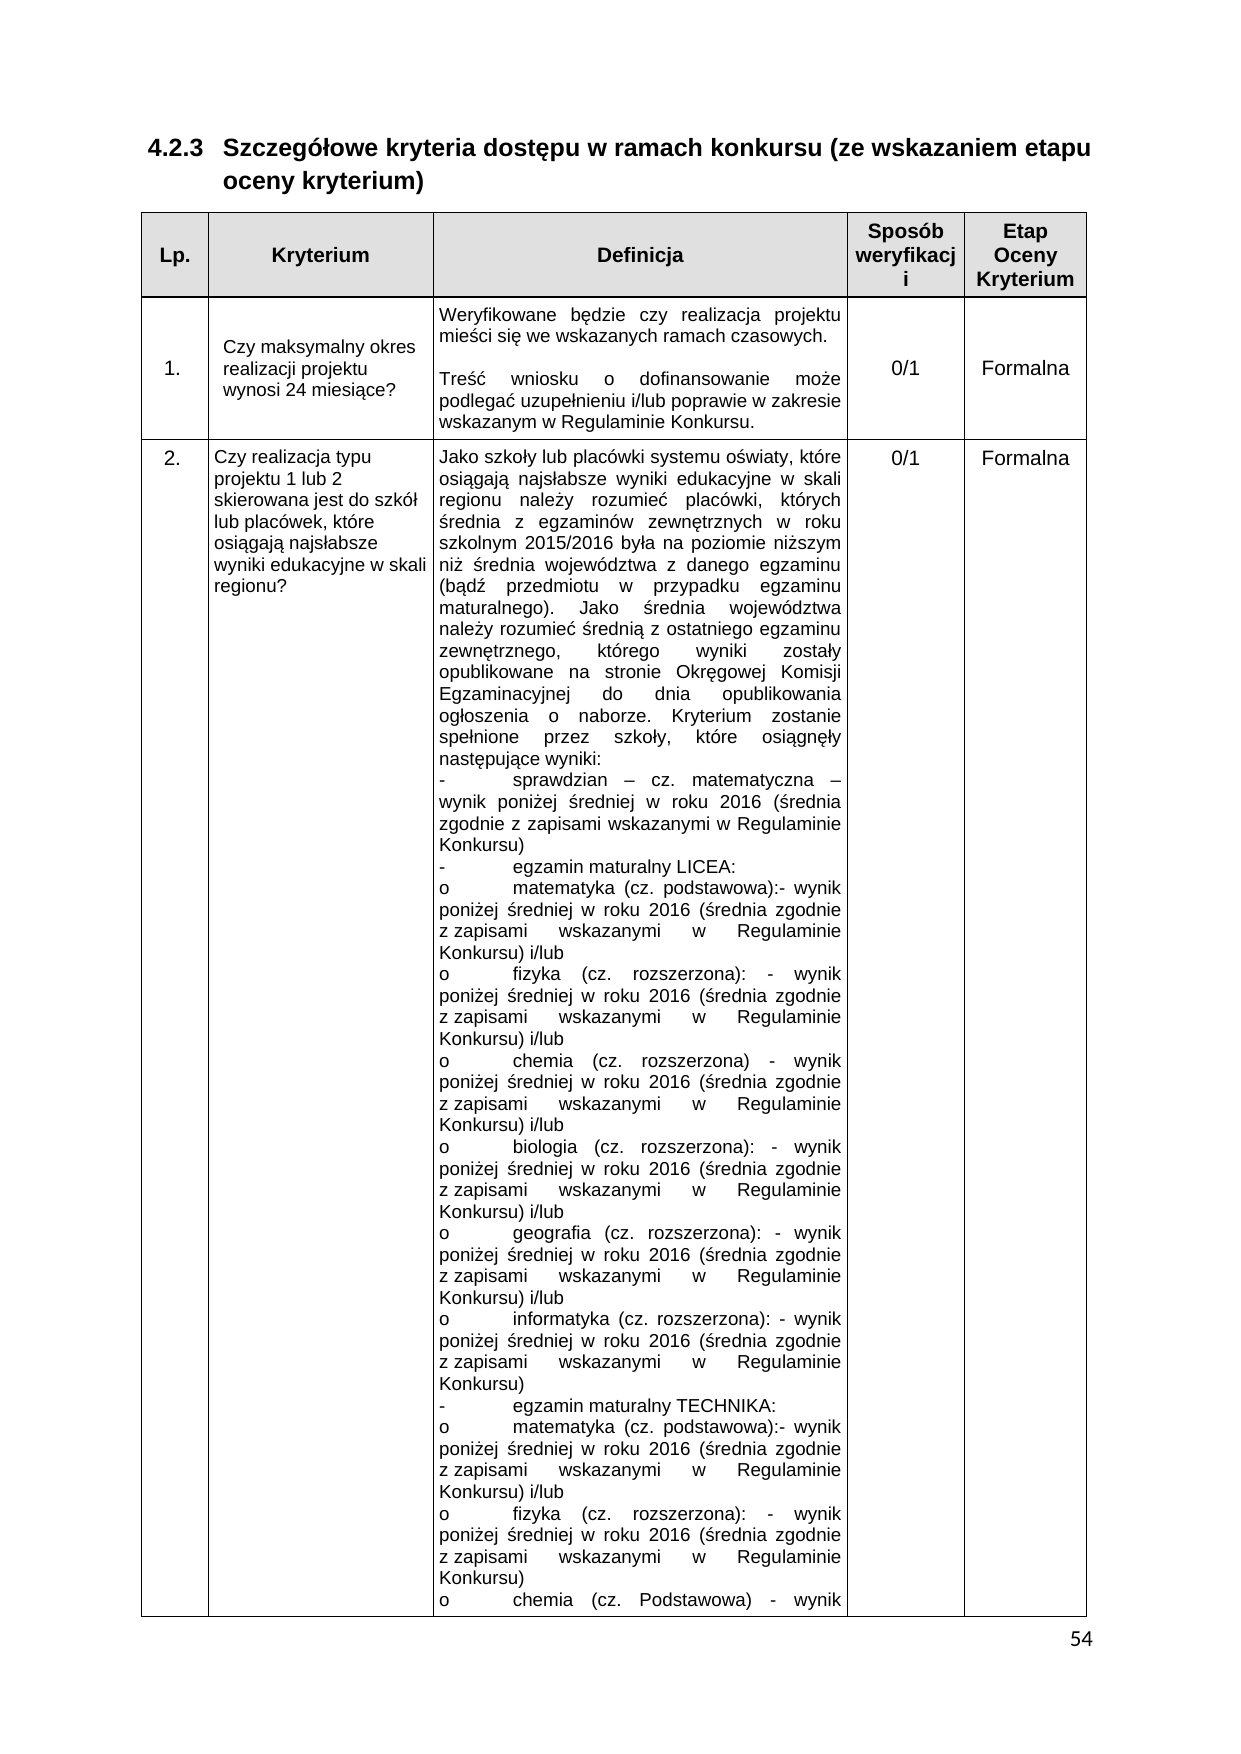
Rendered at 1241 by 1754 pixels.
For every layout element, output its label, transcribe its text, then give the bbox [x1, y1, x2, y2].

table_cell Formalna [965, 440, 1086, 1616]
table_cell Weryfikowane będzie czy realizacja projektu mieści się we wskazanych ramach czasowych. Treść wniosku o dofinansowanie może podlegać uzupełnieniu i/lub poprawie w zakresie wskazanym w Regulaminie Konkursu. [434, 298, 847, 439]
table_header Etap Oceny Kryterium [965, 213, 1086, 296]
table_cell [209, 440, 433, 1616]
table_cell 0/1 [848, 298, 964, 439]
table_header Definicja [434, 213, 847, 296]
table_cell Formalna [965, 298, 1086, 439]
table_cell Czy maksymalny okres realizacji projektu wynosi 24 miesiące? [209, 298, 433, 439]
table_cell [434, 440, 847, 1616]
table_header Sposób weryfikacji [848, 213, 964, 296]
table_cell [142, 440, 208, 1616]
list Szczegółowe kryteria dostępu w ramach konkursu (ze wskazaniem etapu oceny kryterium) [148, 133, 1093, 195]
table_header Lp. [142, 213, 208, 296]
table_cell [142, 298, 208, 439]
table_cell 0/1 [848, 440, 964, 1616]
table_header Kryterium [209, 213, 433, 296]
